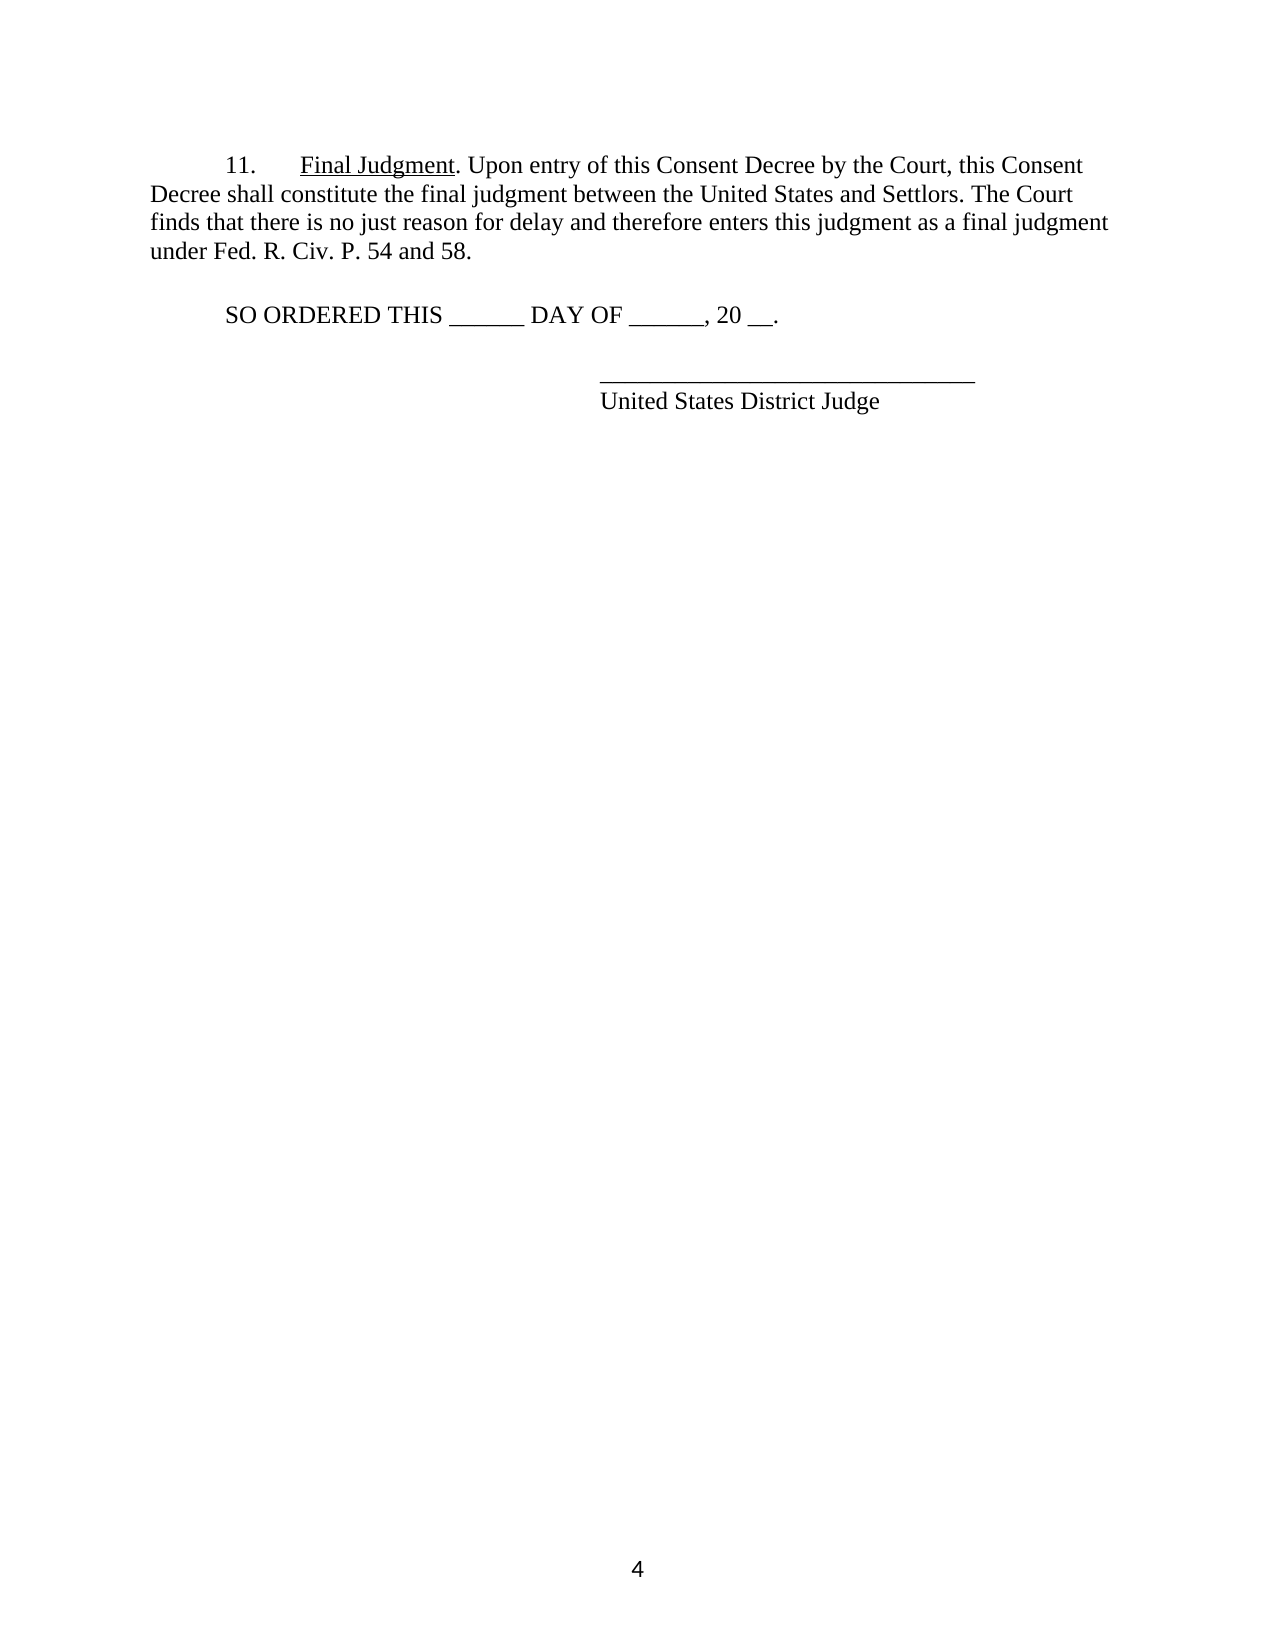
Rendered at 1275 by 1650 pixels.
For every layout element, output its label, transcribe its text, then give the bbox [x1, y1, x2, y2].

text Final Judgment. Upon entry of this Consent Decree by the Court, this Consent Decree shall constitute the final judgment between the United States and Settlors. The Court finds that there is no just reason for delay and therefore enters this judgment as a final judgment under Fed. R. Civ. P. 54 and 58. [150, 150, 1125, 265]
text SO ORDERED THIS ______ DAY OF ______, 20 __. [150, 300, 1125, 329]
text ______________________________ [150, 357, 1125, 386]
text United States District Judge [150, 386, 1125, 415]
